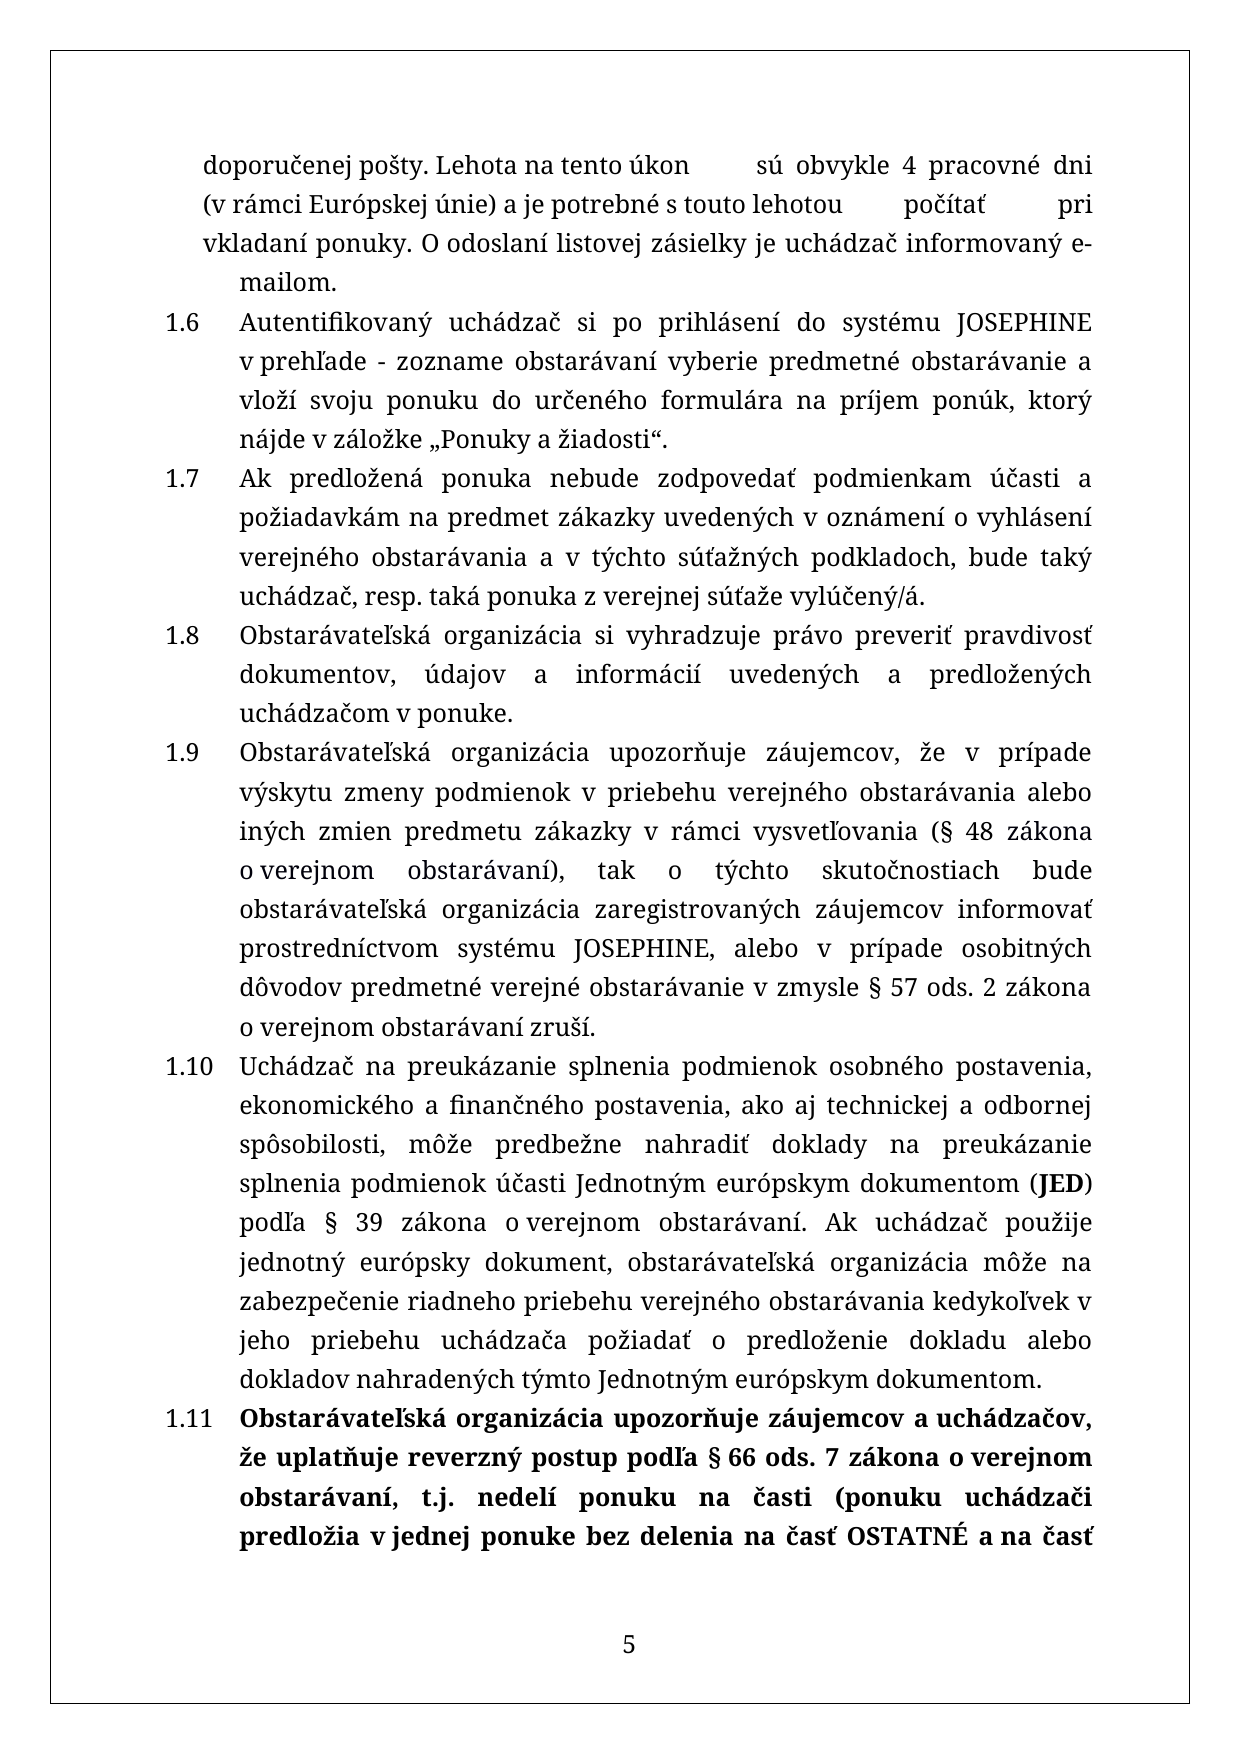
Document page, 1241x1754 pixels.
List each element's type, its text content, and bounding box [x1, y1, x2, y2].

list Uchádzač na preukázanie splnenia podmienok osobného postavenia, ekonomického a finančného postavenia, ako aj technickej a odbornej spôsobilosti, môže predbežne nahradiť doklady na preukázanie splnenia podmienok účasti Jednotným európskym dokumentom (JED) podľa § 39 zákona o verejnom obstarávaní. Ak uchádzač použije jednotný európsky dokument, obstarávateľská organizácia môže na zabezpečenie riadneho priebehu verejného obstarávania kedykoľvek v jeho priebehu uchádzača požiadať o predloženie dokladu alebo dokladov nahradených týmto Jednotným európskym dokumentom. [165, 1048, 1093, 1396]
list Autentifikovaný uchádzač si po prihlásení do systému JOSEPHINE v prehľade - zozname obstarávaní vyberie predmetné obstarávanie a vloží svoju ponuku do určeného formulára na príjem ponúk, ktorý nájde v záložke „Ponuky a žiadosti“. [165, 304, 1093, 456]
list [203, 148, 1093, 299]
list Obstarávateľská organizácia si vyhradzuje právo preveriť pravdivosť dokumentov, údajov a informácií uvedených a predložených uchádzačom v ponuke. [165, 618, 1093, 730]
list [165, 1401, 1093, 1552]
list Ak predložená ponuka nebude zodpovedať podmienkam účasti a požiadavkám na predmet zákazky uvedených v oznámení o vyhlásení verejného obstarávania a v týchto súťažných podkladoch, bude taký uchádzač, resp. taká ponuka z verejnej súťaže vylúčený/á. [165, 461, 1093, 612]
list Obstarávateľská organizácia upozorňuje záujemcov, že v prípade výskytu zmeny podmienok v priebehu verejného obstarávania alebo iných zmien predmetu zákazky v rámci vysvetľovania (§ 48 zákona o verejnom obstarávaní), tak o týchto skutočnostiach bude obstarávateľská organizácia zaregistrovaných záujemcov informovať prostredníctvom systému JOSEPHINE, alebo v prípade osobitných dôvodov predmetné verejné obstarávanie v zmysle § 57 ods. 2 zákona o verejnom obstarávaní zruší. [165, 735, 1093, 1043]
